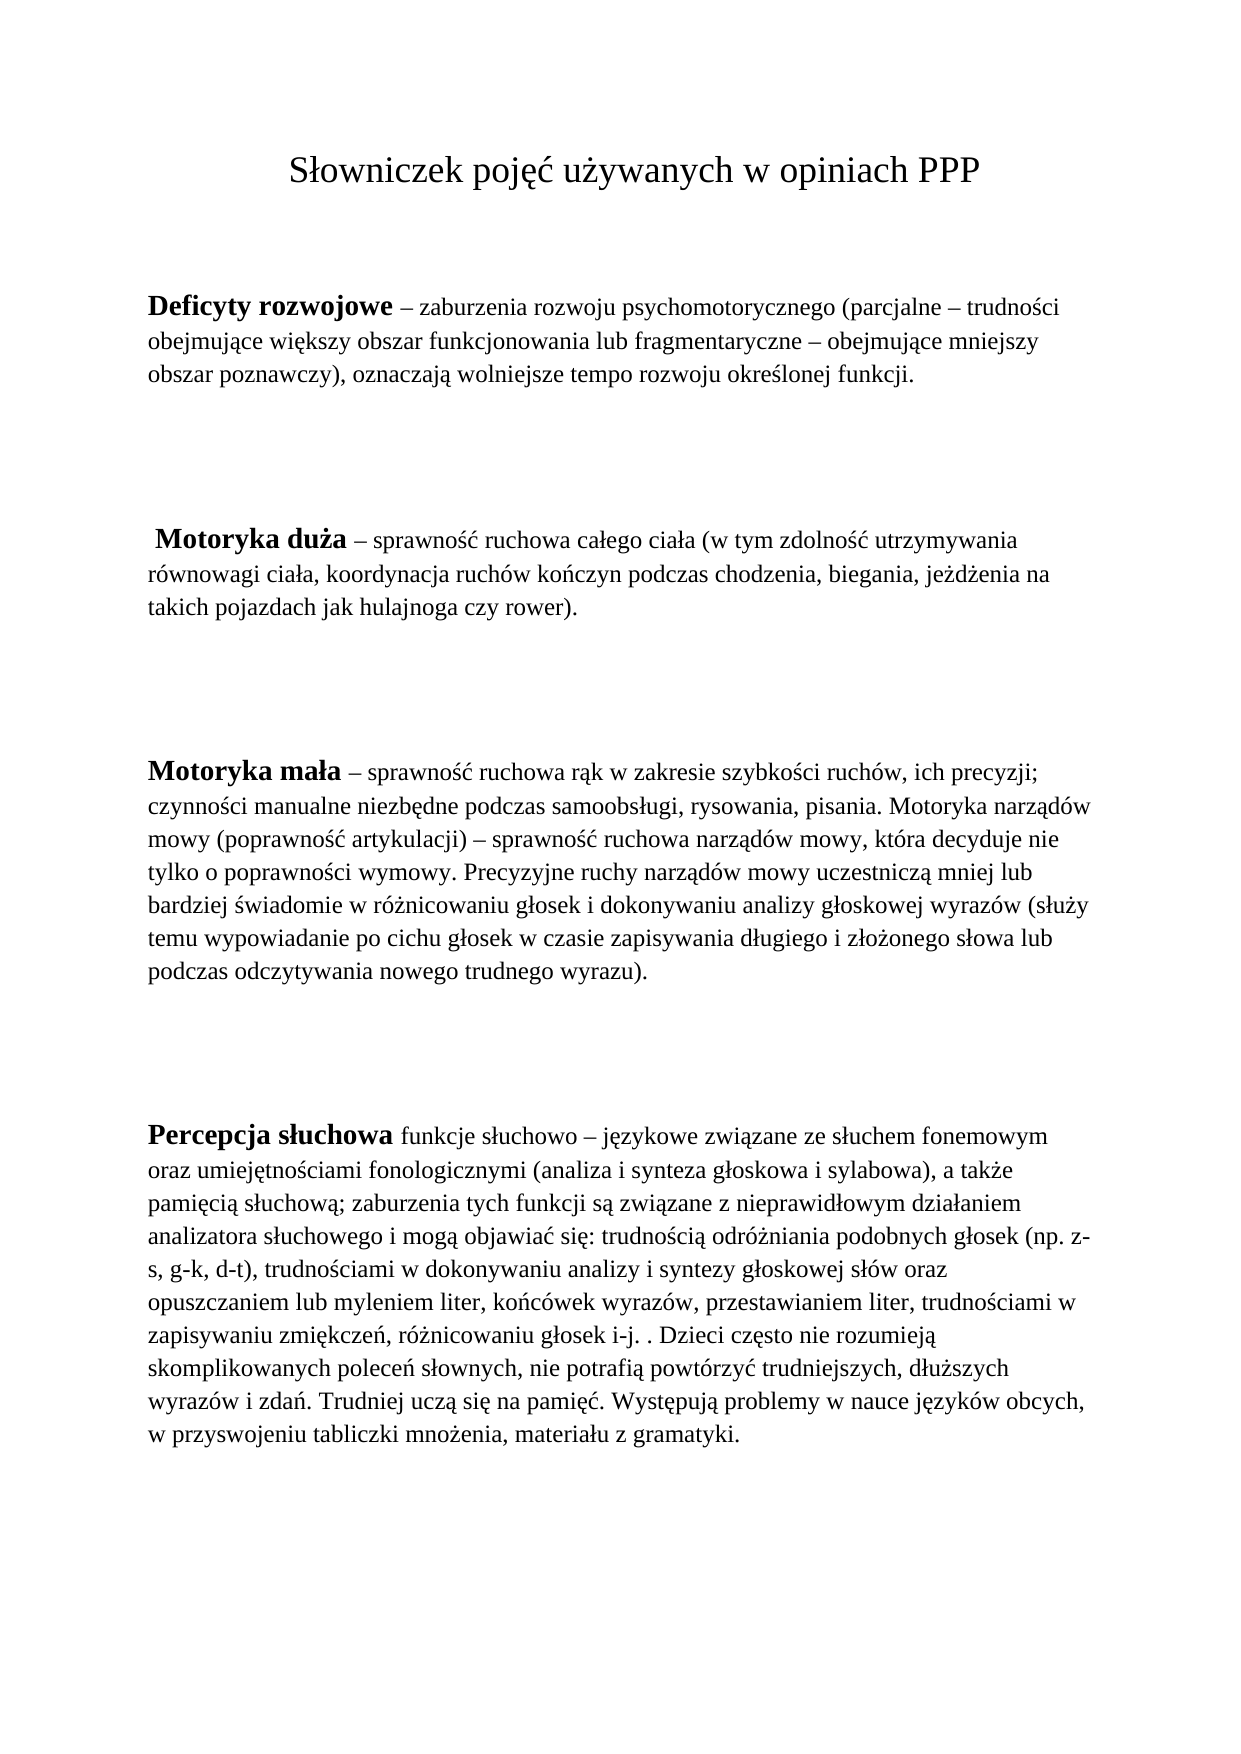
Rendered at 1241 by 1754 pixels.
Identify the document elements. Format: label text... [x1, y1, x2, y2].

text Motoryka mała – sprawność ruchowa rąk w zakresie szybkości ruchów, ich precyzji; czynności manualne niezbędne podczas samoobsługi, rysowania, pisania. Motoryka narządów mowy (poprawność artykulacji) – sprawność ruchowa narządów mowy, która decyduje nie tylko o poprawności wymowy. Precyzyjne ruchy narządów mowy uczestniczą mniej lub bardziej świadomie w różnicowaniu głosek i dokonywaniu analizy głoskowej wyrazów (służy temu wypowiadanie po cichu głosek w czasie zapisywania długiego i złożonego słowa lub podczas odczytywania nowego trudnego wyrazu). [148, 753, 1093, 985]
text Percepcja słuchowa funkcje słuchowo – językowe związane ze słuchem fonemowym oraz umiejętnościami fonologicznymi (analiza i synteza głoskowa i sylabowa), a także pamięcią słuchową; zaburzenia tych funkcji są związane z nieprawidłowym działaniem analizatora słuchowego i mogą objawiać się: trudnością odróżniania podobnych głosek (np. z-s, g-k, d-t), trudnościami w dokonywaniu analizy i syntezy głoskowej słów oraz opuszczaniem lub myleniem liter, końcówek wyrazów, przestawianiem liter, trudnościami w zapisywaniu zmiękczeń, różnicowaniu głosek i-j. . Dzieci często nie rozumieją skomplikowanych poleceń słownych, nie potrafią powtórzyć trudniejszych, dłuższych wyrazów i zdań. Trudniej uczą się na pamięć. Występują problemy w nauce języków obcych, w przyswojeniu tabliczki mnożenia, materiału z gramatyki. [148, 1117, 1093, 1448]
text Motoryka duża – sprawność ruchowa całego ciała (w tym zdolność utrzymywania równowagi ciała, koordynacja ruchów kończyn podczas chodzenia, biegania, jeżdżenia na takich pojazdach jak hulajnoga czy rower). [148, 521, 1093, 620]
text Słowniczek pojęć używanych w opiniach PPP [148, 148, 1093, 191]
text Deficyty rozwojowe – zaburzenia rozwoju psychomotorycznego (parcjalne – trudności obejmujące większy obszar funkcjonowania lub fragmentaryczne – obejmujące mniejszy obszar poznawczy), oznaczają wolniejsze tempo rozwoju określonej funkcji. [148, 288, 1093, 388]
